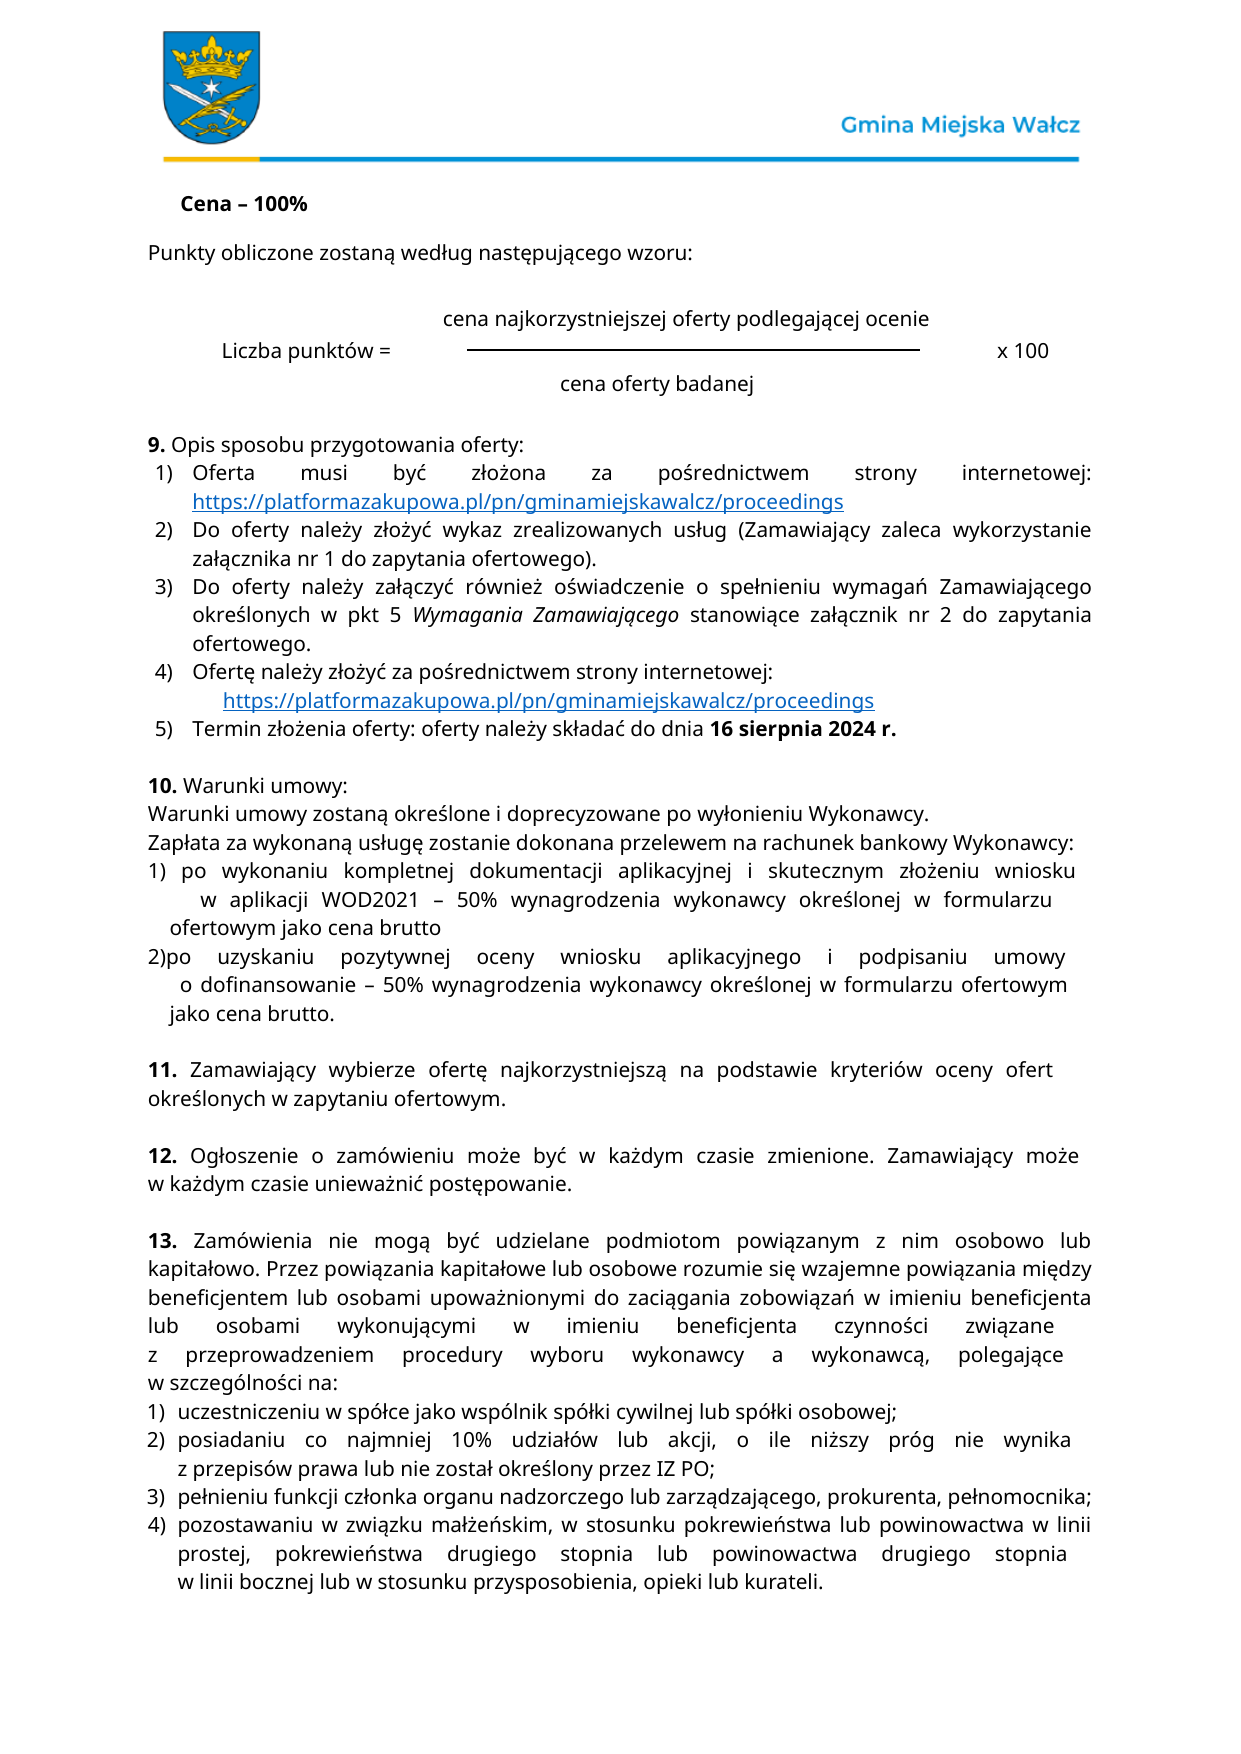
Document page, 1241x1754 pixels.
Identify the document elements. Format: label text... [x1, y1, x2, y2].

list posiadaniu co najmniej 10% udziałów lub akcji, o ile niższy próg nie wynika z przepisów prawa lub nie został określony przez IZ PO; [147, 1425, 1093, 1482]
text 12. Ogłoszenie o zamówieniu może być w każdym czasie zmienione. Zamawiający może w każdym czasie unieważnić postępowanie. [148, 1141, 1093, 1198]
list pozostawaniu w związku małżeńskim, w stosunku pokrewieństwa lub powinowactwa w linii prostej, pokrewieństwa drugiego stopnia lub powinowactwa drugiego stopnia w linii bocznej lub w stosunku przysposobienia, opieki lub kurateli. [148, 1511, 1093, 1596]
list Do oferty należy złożyć wykaz zrealizowanych usług (Zamawiający zaleca wykorzystanie załącznika nr 1 do zapytania ofertowego). [154, 515, 1093, 572]
text 9. Opis sposobu przygotowania oferty: [148, 430, 1093, 458]
text cena najkorzystniejszej oferty podlegającej ocenie [148, 304, 1093, 332]
picture [147, 14, 1093, 173]
list 10. Warunki umowy: [148, 771, 1093, 799]
list Do oferty należy załączyć również oświadczenie o spełnieniu wymagań Zamawiającego określonych w pkt 5 Wymagania Zamawiającego stanowiące załącznik nr 2 do zapytania ofertowego. [154, 572, 1093, 657]
list Warunki umowy zostaną określone i doprecyzowane po wyłonieniu Wykonawcy. [148, 799, 1093, 828]
list 1) po wykonaniu kompletnej dokumentacji aplikacyjnej i skutecznym złożeniu wniosku w aplikacji WOD2021 – 50% wynagrodzenia wykonawcy określonej w formularzu ofertowym jako cena brutto [148, 856, 1093, 942]
list Ofertę należy złożyć za pośrednictwem strony internetowej: [154, 657, 1093, 686]
list pełnieniu funkcji członka organu nadzorczego lub zarządzającego, prokurenta, pełnomocnika; [147, 1482, 1093, 1511]
list https://platformazakupowa.pl/pn/gminamiejskawalcz/proceedings [223, 686, 1093, 714]
text Cena – 100% [148, 189, 1093, 218]
list Zapłata za wykonaną usługę zostanie dokonana przelewem na rachunek bankowy Wykonawcy: [148, 828, 1093, 856]
list cena oferty badanej [252, 369, 1093, 397]
list 2)po uzyskaniu pozytywnej oceny wniosku aplikacyjnego i podpisaniu umowy o dofinansowanie – 50% wynagrodzenia wykonawcy określonej w formularzu ofertowym jako cena brutto. [148, 942, 1093, 1027]
text Liczba punktów = x 100 [148, 336, 1093, 365]
list uczestniczeniu w spółce jako wspólnik spółki cywilnej lub spółki osobowej; [147, 1397, 1093, 1425]
text 13. Zamówienia nie mogą być udzielane podmiotom powiązanym z nim osobowo lub kapitałowo. Przez powiązania kapitałowe lub osobowe rozumie się wzajemne powiązania między beneficjentem lub osobami upoważnionymi do zaciągania zobowiązań w imieniu beneficjenta lub osobami wykonującymi w imieniu beneficjenta czynności związane z przeprowadzeniem procedury wyboru wykonawcy a wykonawcą, polegające w szczególności na: [148, 1226, 1093, 1397]
list Termin złożenia oferty: oferty należy składać do dnia 16 sierpnia 2024 r. [154, 714, 1093, 743]
text 11. Zamawiający wybierze ofertę najkorzystniejszą na podstawie kryteriów oceny ofert określonych w zapytaniu ofertowym. [148, 1056, 1093, 1112]
list Oferta musi być złożona za pośrednictwem strony internetowej: https://platformazakupowa.pl/pn/gminamiejskawalcz/proceedings [154, 458, 1093, 515]
text Punkty obliczone zostaną według następującego wzoru: [148, 238, 1093, 267]
